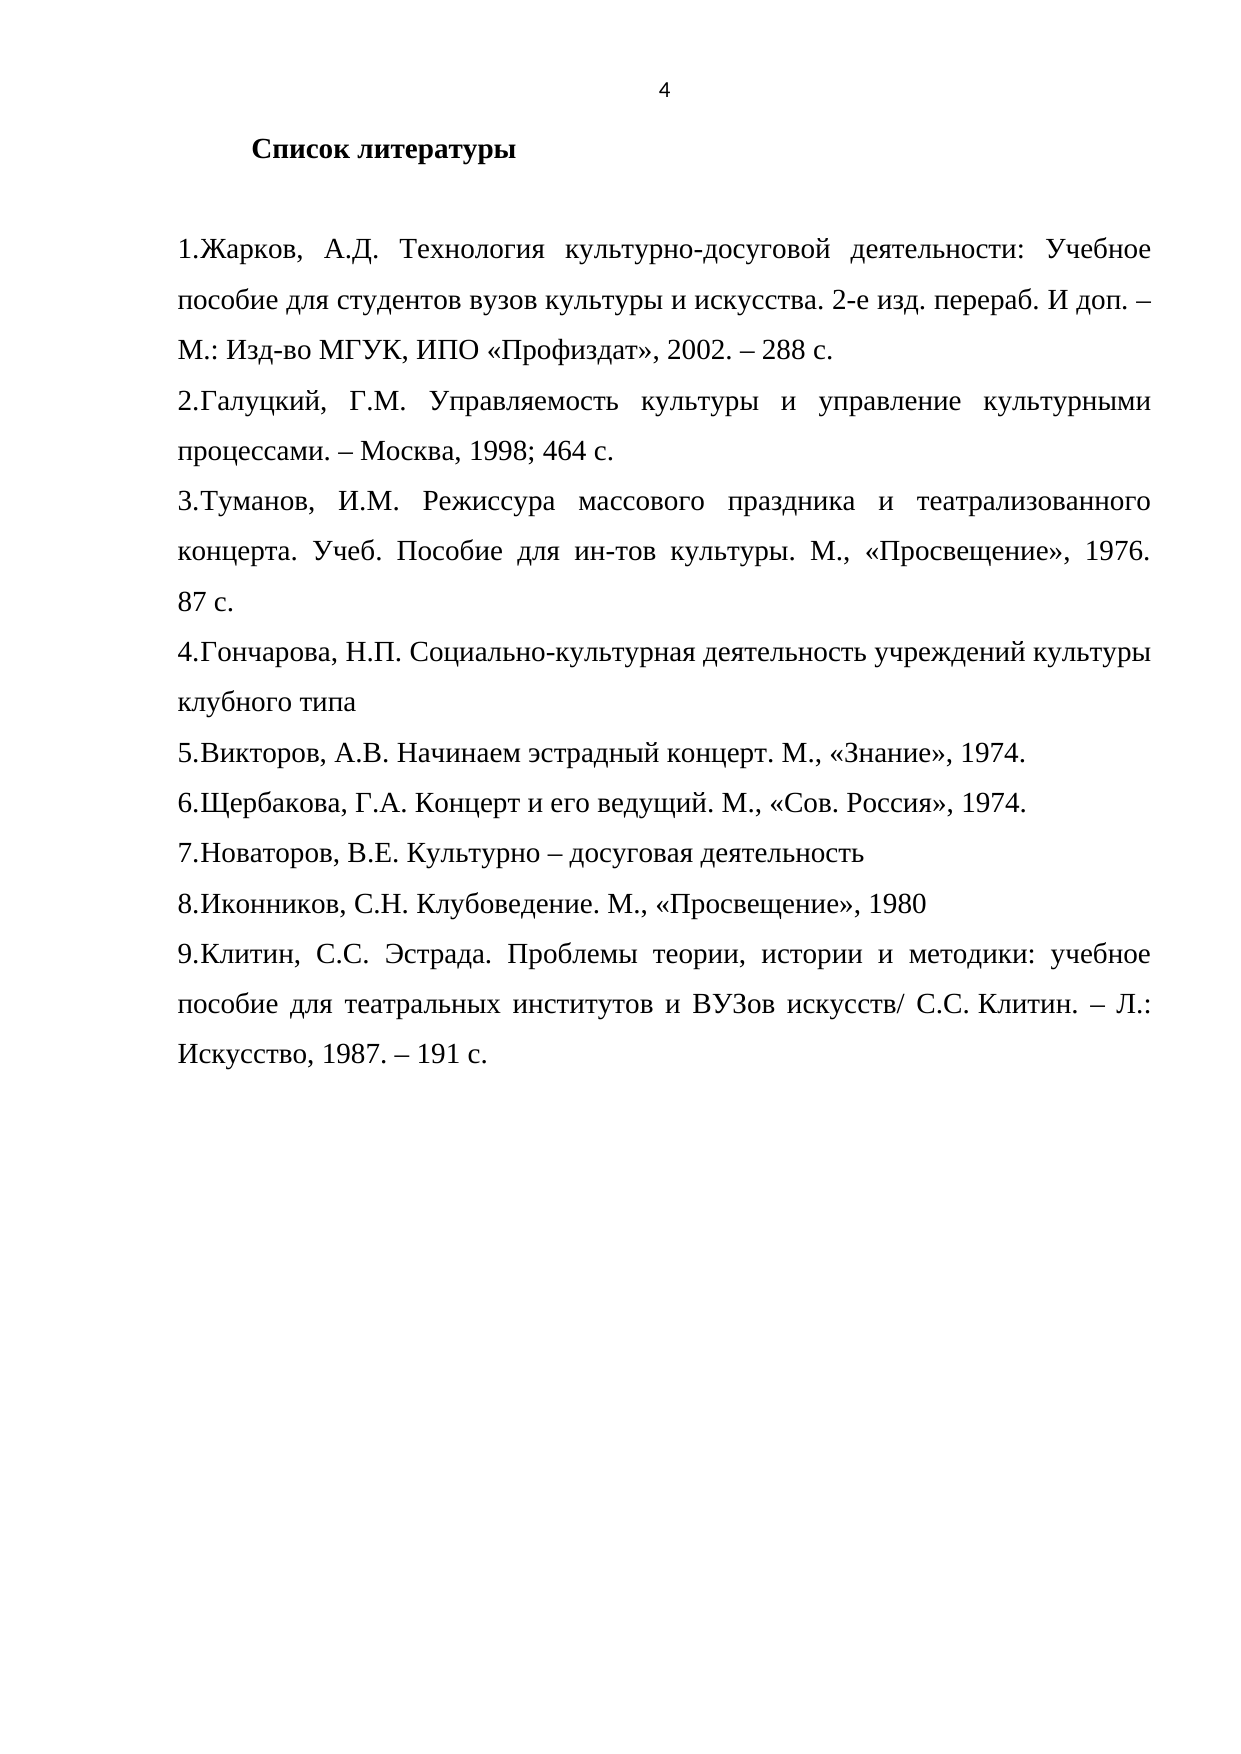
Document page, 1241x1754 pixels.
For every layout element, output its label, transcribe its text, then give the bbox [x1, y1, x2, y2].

list Туманов, И.М. Режиссура массового праздника и театрализованного концерта. Учеб. Пособие для ин-тов культуры. М., «Просвещение», 1976. 87 с. [177, 483, 1152, 617]
list Жарков, А.Д. Технология культурно-досуговой деятельности: Учебное пособие для студентов вузов культуры и искусства. 2-е изд. перераб. И доп. – М.: Изд-во МГУК, ИПО «Профиздат», 2002. – 288 с. [177, 232, 1152, 366]
list Клитин, С.С. Эстрада. Проблемы теории, истории и методики: учебное пособие для театральных институтов и ВУЗов искусств/ С.С. Клитин. – Л.: Искусство, 1987. – 191 с. [177, 936, 1152, 1070]
list Щербакова, Г.А. Концерт и его ведущий. М., «Сов. Россия», 1974. [177, 785, 1152, 819]
list Гончарова, Н.П. Социально-культурная деятельность учреждений культуры клубного типа [177, 634, 1152, 718]
text Список литературы [177, 131, 1152, 164]
list Викторов, А.В. Начинаем эстрадный концерт. М., «Знание», 1974. [177, 735, 1152, 768]
list Иконников, С.Н. Клубоведение. М., «Просвещение», 1980 [177, 886, 1152, 919]
list Новаторов, В.Е. Культурно – досуговая деятельность [177, 835, 1152, 869]
list Галуцкий, Г.М. Управляемость культуры и управление культурными процессами. – Москва, 1998; 464 с. [177, 383, 1152, 466]
